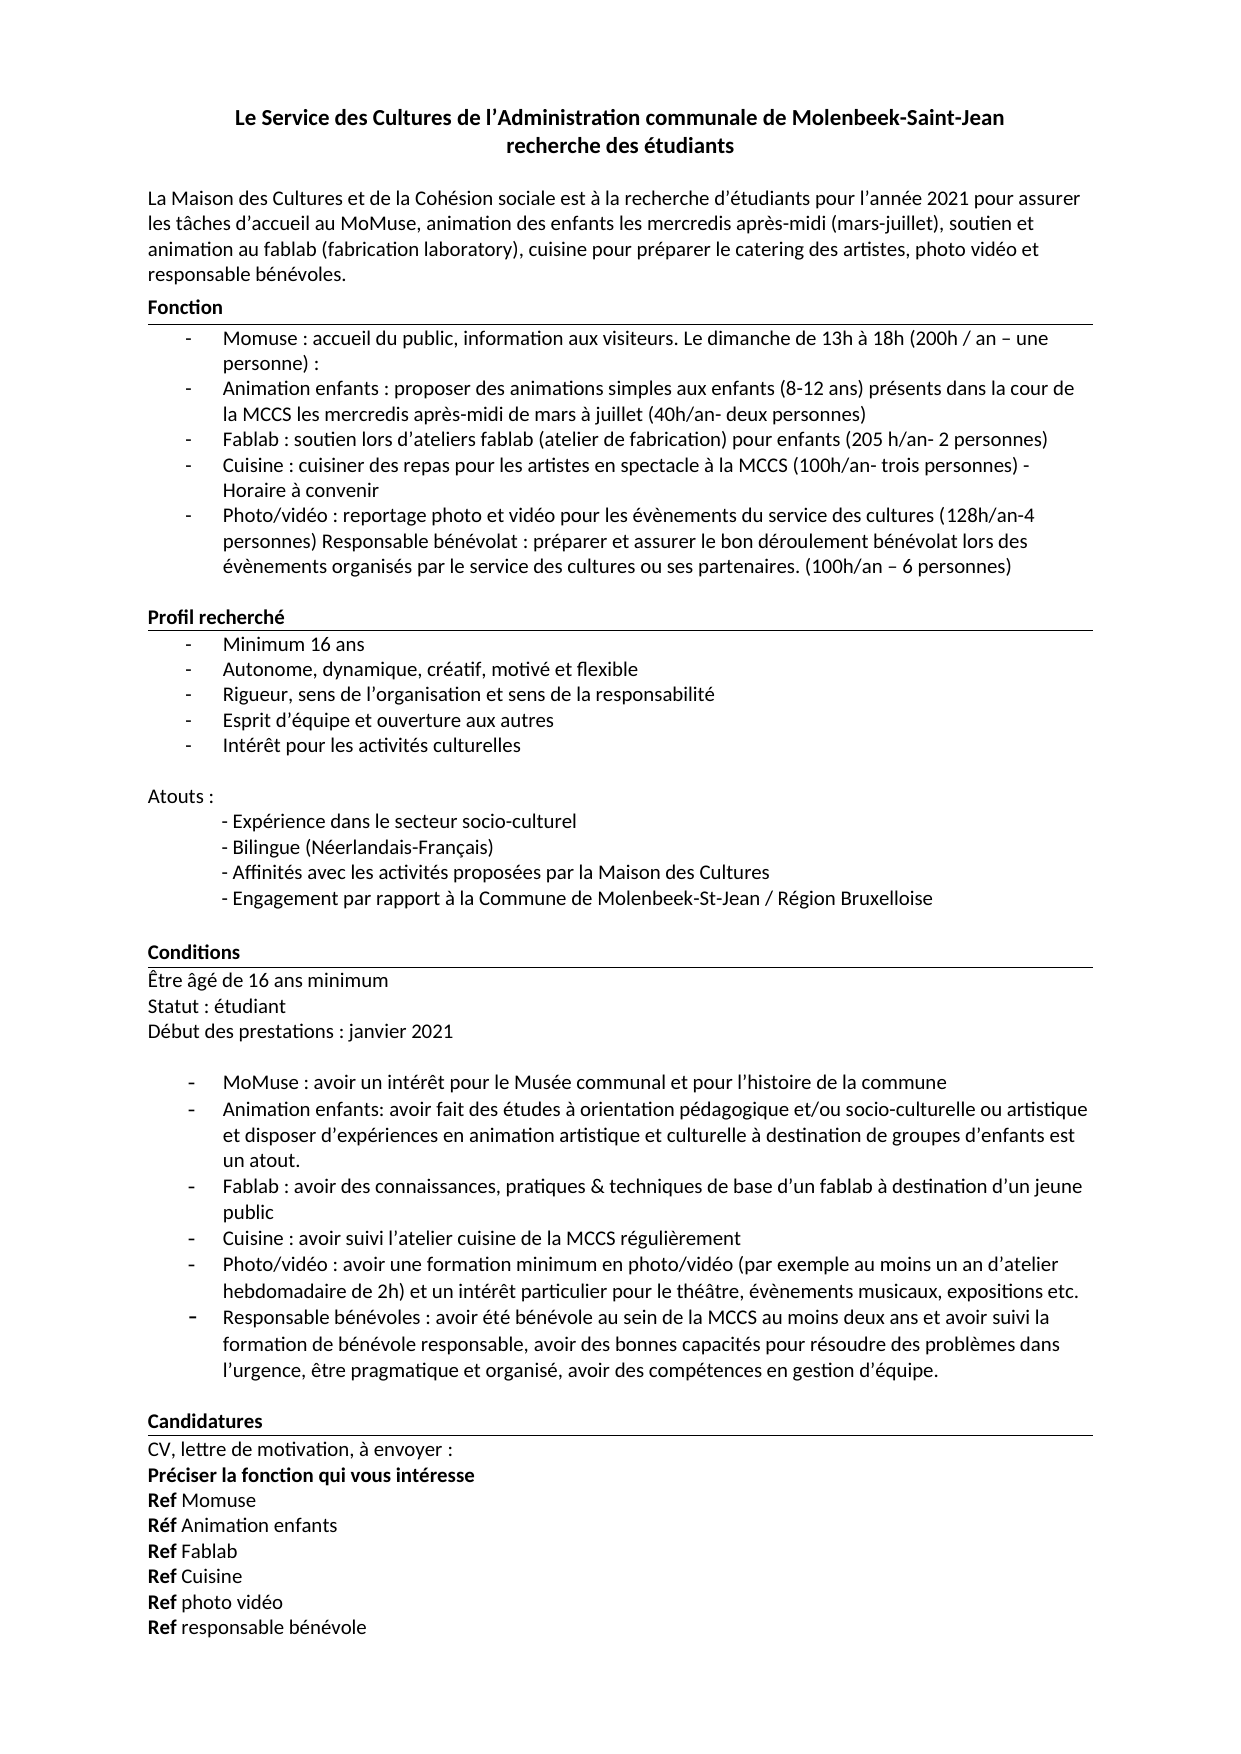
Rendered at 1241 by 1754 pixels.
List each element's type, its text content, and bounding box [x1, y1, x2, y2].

list Minimum 16 ans [185, 631, 1093, 656]
text Le Service des Cultures de l’Administration communale de Molenbeek-Saint-Jean [148, 103, 1093, 131]
list Autonome, dynamique, créatif, motivé et flexible [185, 656, 1093, 682]
text Profil recherché [148, 604, 1093, 630]
list Rigueur, sens de l’organisation et sens de la responsabilité [185, 682, 1093, 707]
list Photo/vidéo : reportage photo et vidéo pour les évènements du service des cultures (128h/an-4 personnes) Responsable bénévolat : préparer et assurer le bon déroulement bénévolat lors des évènements organisés par le service des cultures ou ses partenaires. (100h/an – 6 personnes) [185, 503, 1093, 579]
text recherche des étudiants [148, 131, 1093, 159]
list Animation enfants : proposer des animations simples aux enfants (8-12 ans) présents dans la cour de la MCCS les mercredis après-midi de mars à juillet (40h/an- deux personnes) [185, 376, 1093, 426]
text - Engagement par rapport à la Commune de Molenbeek-St-Jean / Région Bruxelloise [148, 885, 1093, 910]
text Statut : étudiant [148, 993, 1093, 1018]
text Ref responsable bénévole [148, 1614, 1093, 1640]
text Début des prestations : janvier 2021 [148, 1018, 1093, 1044]
list Responsable bénévoles : avoir été bénévole au sein de la MCCS au moins deux ans et avoir suivi la formation de bénévole responsable, avoir des bonnes capacités pour résoudre des problèmes dans l’urgence, être pragmatique et organisé, avoir des compétences en gestion d’équipe. [185, 1303, 1093, 1382]
list Fablab : soutien lors d’ateliers fablab (atelier de fabrication) pour enfants (205 h/an- 2 personnes) [185, 426, 1093, 452]
list Animation enfants: avoir fait des études à orientation pédagogique et/ou socio-culturelle ou artistique et disposer d’expériences en animation artistique et culturelle à destination de groupes d’enfants est un atout. [185, 1096, 1093, 1173]
text Préciser la fonction qui vous intéresse [148, 1462, 1093, 1487]
list Fablab : avoir des connaissances, pratiques & techniques de base d’un fablab à destination d’un jeune public [185, 1173, 1093, 1225]
text Réf Animation enfants [148, 1513, 1093, 1538]
list Momuse : accueil du public, information aux visiteurs. Le dimanche de 13h à 18h (200h / an – une personne) : [185, 325, 1093, 376]
text - Bilingue (Néerlandais-Français) [148, 834, 1093, 859]
text Ref Momuse [148, 1487, 1093, 1513]
list Cuisine : avoir suivi l’atelier cuisine de la MCCS régulièrement [185, 1225, 1093, 1251]
list MoMuse : avoir un intérêt pour le Musée communal et pour l’histoire de la commune [185, 1069, 1093, 1096]
text - Affinités avec les activités proposées par la Maison des Cultures [148, 859, 1093, 885]
text Candidatures [148, 1408, 1093, 1435]
list Cuisine : cuisiner des repas pour les artistes en spectacle à la MCCS (100h/an- trois personnes) - Horaire à convenir [185, 452, 1093, 503]
text Fonction [148, 287, 1093, 324]
text La Maison des Cultures et de la Cohésion sociale est à la recherche d’étudiants pour l’année 2021 pour assurer les tâches d’accueil au MoMuse, animation des enfants les mercredis après-midi (mars-juillet), soutien et animation au fablab (fabrication laboratory), cuisine pour préparer le catering des artistes, photo vidéo et responsable bénévoles. [148, 185, 1093, 287]
text Conditions [148, 939, 1093, 967]
text - Expérience dans le secteur socio-culturel [148, 809, 1093, 834]
text CV, lettre de motivation, à envoyer : [148, 1436, 1093, 1462]
text Atouts : [148, 783, 1093, 809]
list Photo/vidéo : avoir une formation minimum en photo/vidéo (par exemple au moins un an d’atelier hebdomadaire de 2h) et un intérêt particulier pour le théâtre, évènements musicaux, expositions etc. [185, 1251, 1093, 1303]
text Ref Fablab [148, 1538, 1093, 1563]
text Ref Cuisine [148, 1563, 1093, 1589]
list Esprit d’équipe et ouverture aux autres [185, 707, 1093, 732]
list Intérêt pour les activités culturelles [185, 732, 1093, 758]
text Ref photo vidéo [148, 1589, 1093, 1614]
text Être âgé de 16 ans minimum [148, 968, 1093, 993]
